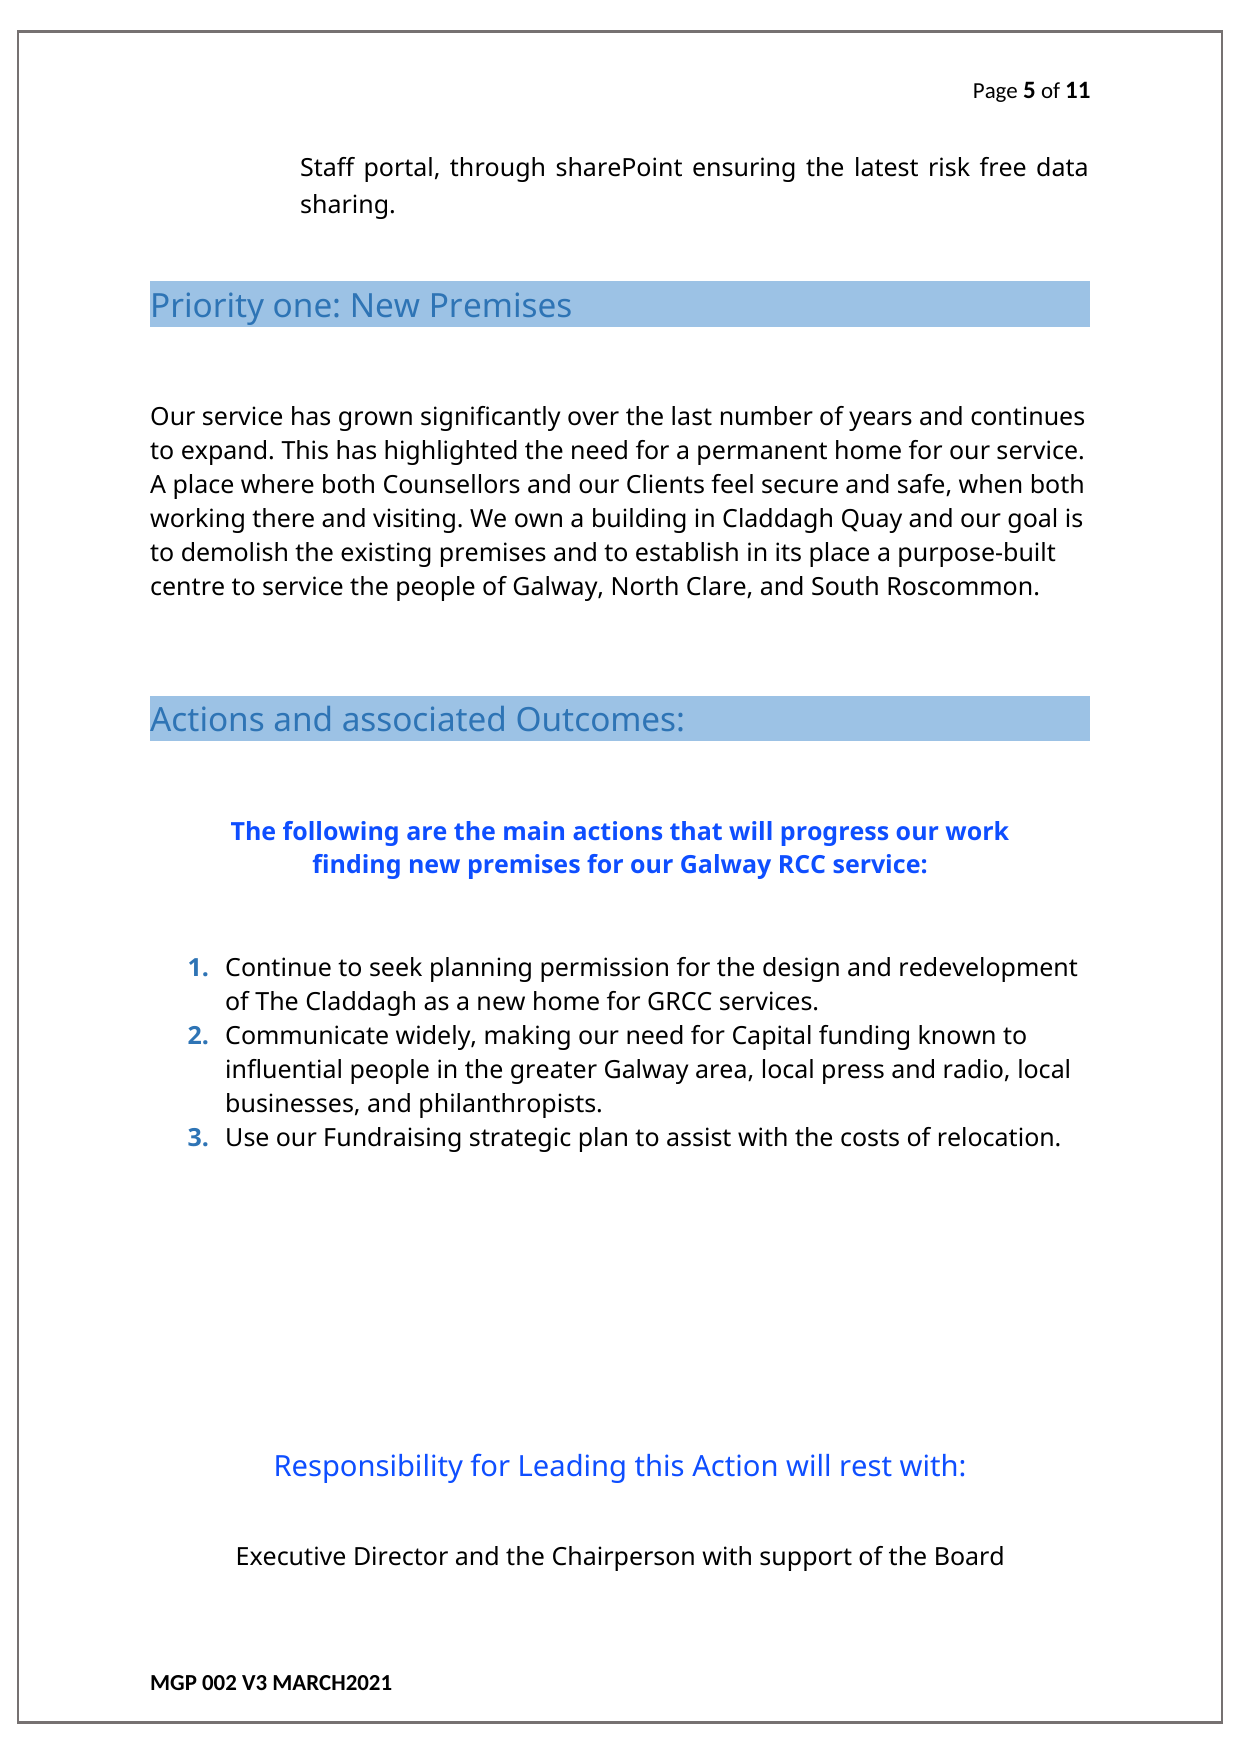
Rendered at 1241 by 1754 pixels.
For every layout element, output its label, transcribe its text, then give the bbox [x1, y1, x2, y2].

text The following are the main actions that will progress our work [150, 813, 1090, 847]
text finding new premises for our Galway RCC service: [150, 847, 1090, 881]
subtitle Actions and associated Outcomes: [150, 696, 1090, 741]
text Responsibility for Leading this Action will rest with: [150, 1446, 1090, 1485]
list Continue to seek planning permission for the design and redevelopment of The Claddagh as a new home for GRCC services. [187, 949, 1090, 1017]
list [262, 150, 1090, 221]
list Use our Fundraising strategic plan to assist with the costs of relocation. [187, 1120, 1090, 1154]
list Communicate widely, making our need for Capital funding known to influential people in the greater Galway area, local press and radio, local businesses, and philanthropists. [187, 1017, 1090, 1120]
text Executive Director and the Chairperson with support of the Board [150, 1539, 1090, 1573]
subtitle Priority one: New Premises [150, 281, 1090, 327]
text Our service has grown significantly over the last number of years and continues to expand. This has highlighted the need for a permanent home for our service. A place where both Counsellors and our Clients feel secure and safe, when both working there and visiting. We own a building in Claddagh Quay and our goal is to demolish the existing premises and to establish in its place a purpose-built centre to service the people of Galway, North Clare, and South Roscommon. [150, 398, 1090, 603]
